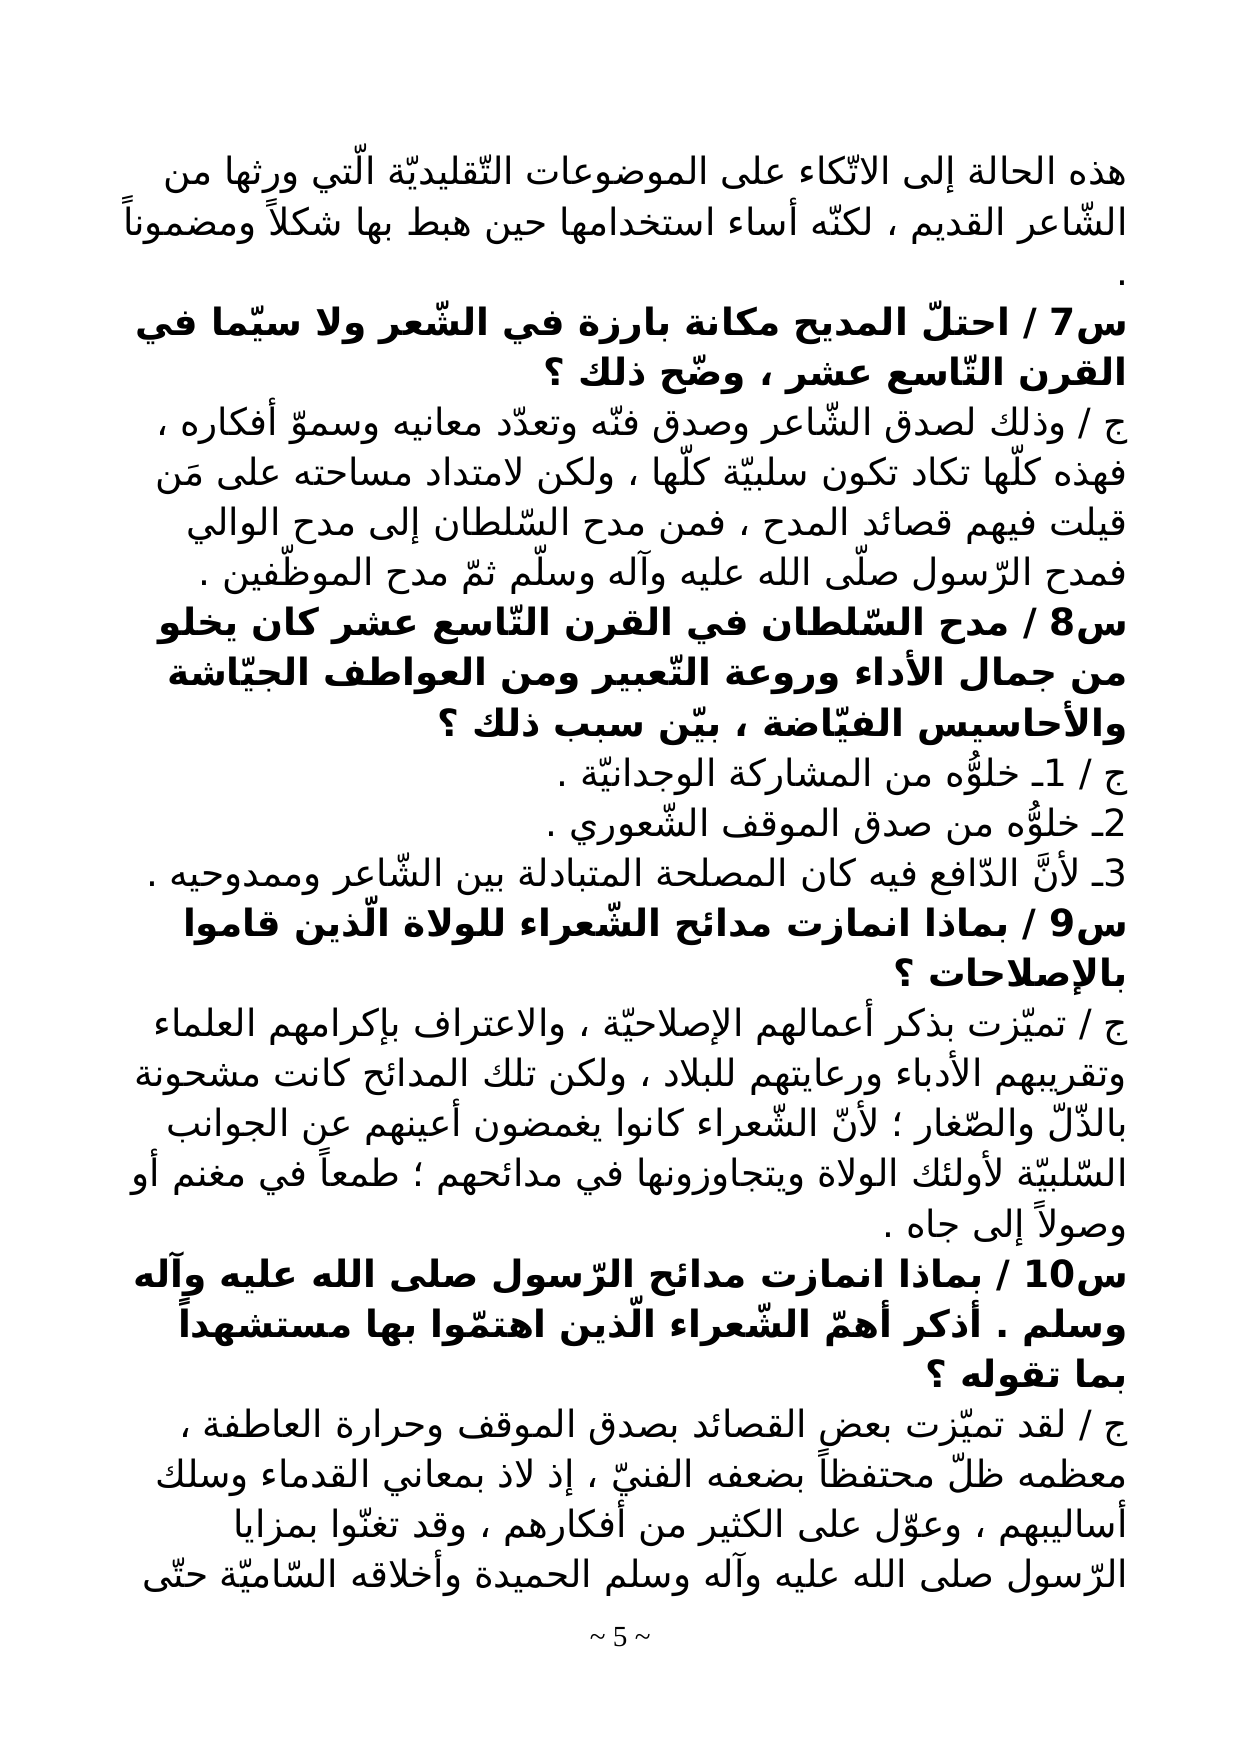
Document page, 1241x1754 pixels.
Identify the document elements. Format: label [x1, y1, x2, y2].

text [112, 150, 1128, 1597]
